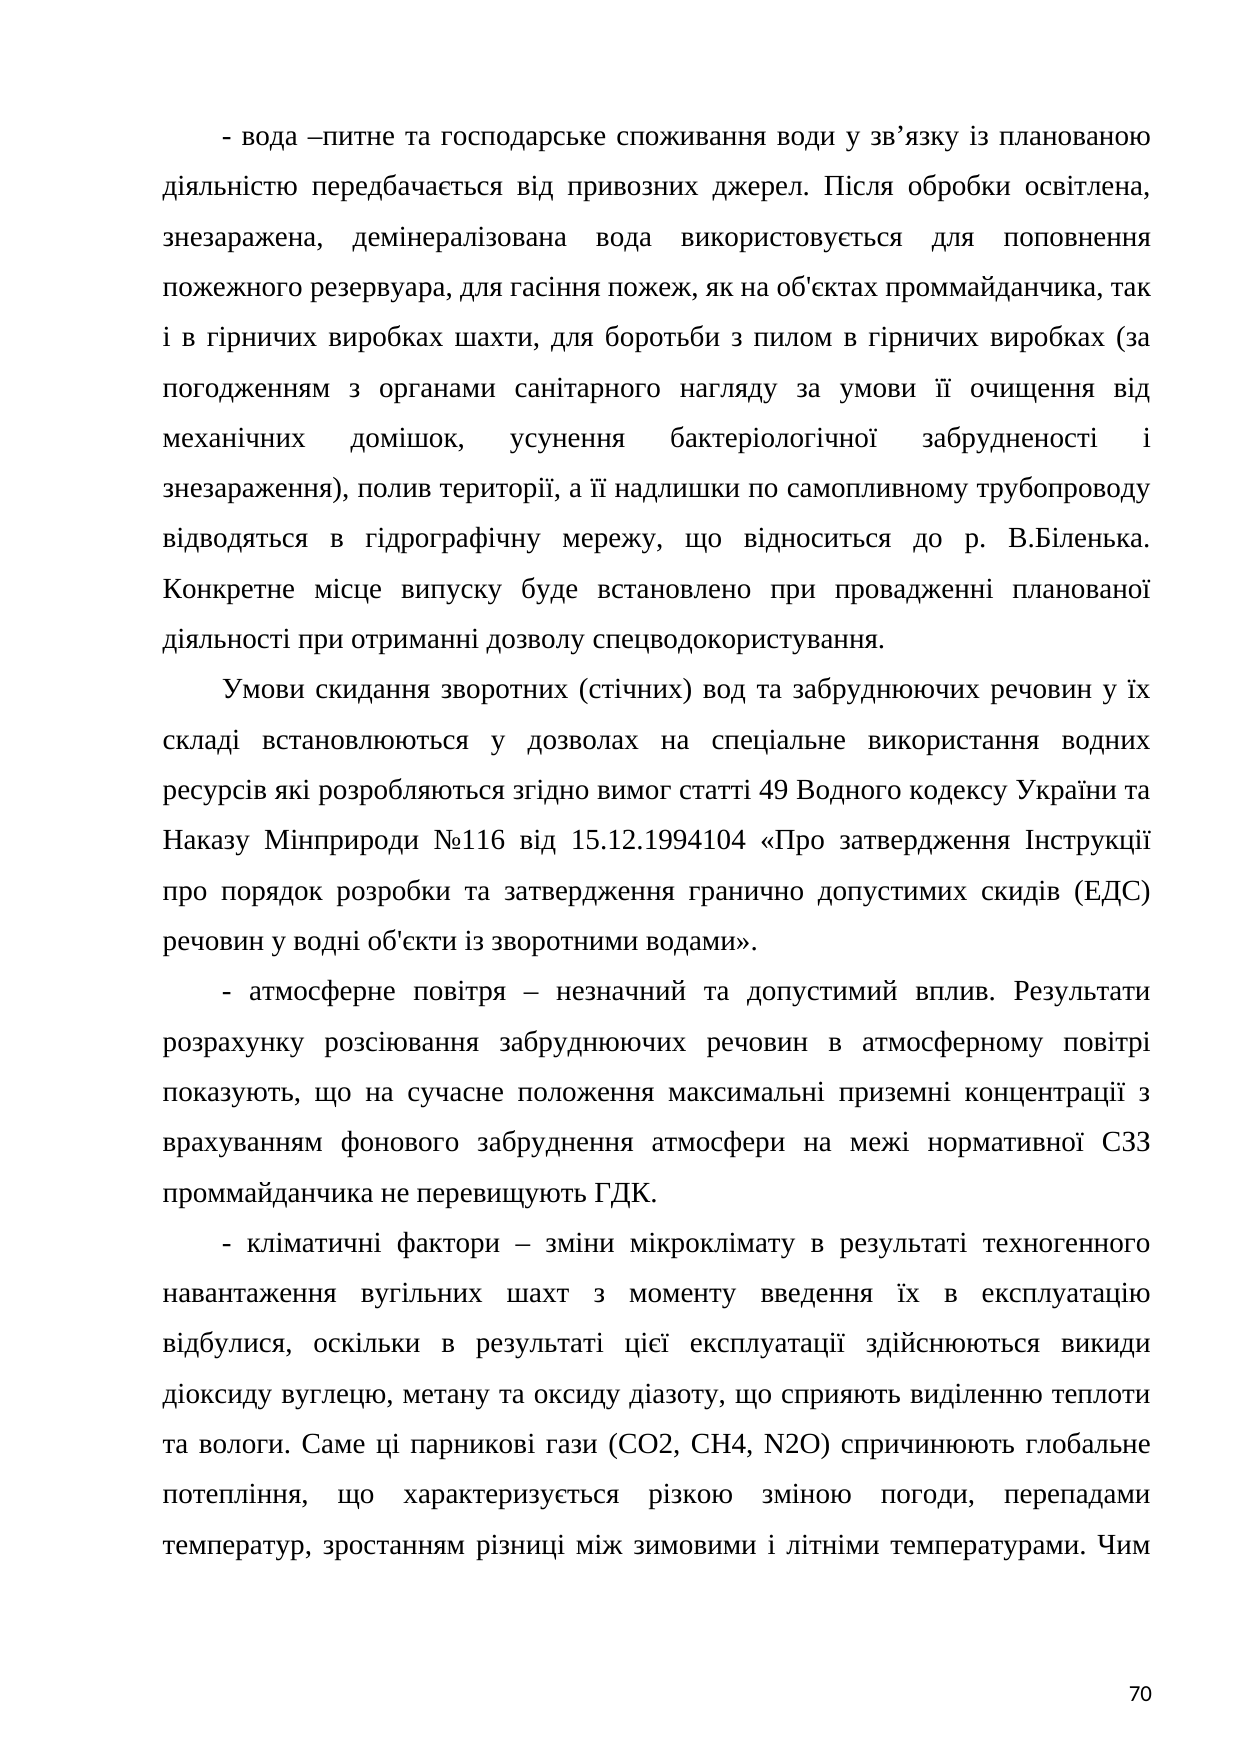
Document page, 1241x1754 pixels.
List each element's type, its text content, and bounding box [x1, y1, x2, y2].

text - вода –питне та господарське споживання води у зв’язку із планованою діяльністю передбачається від привозних джерел. Після обробки освітлена, знезаражена, демінералізована вода використовується для поповнення пожежного резервуара, для гасіння пожеж, як на об'єктах проммайданчика, так і в гірничих виробках шахти, для боротьби з пилом в гірничих виробках (за погодженням з органами санітарного нагляду за умови її очищення від механічних домішок, усунення бактеріологічної забрудненості і знезараження), полив території, а її надлишки по самопливному трубопроводу відводяться в гідрографічну мережу, що відноситься до р. В.Біленька. Конкретне місце випуску буде встановлено при провадженні планованої діяльності при отриманні дозволу спецводокористування. [162, 118, 1152, 655]
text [162, 1225, 1152, 1560]
text - атмосферне повітря – незначний та допустимий вплив. Результати розрахунку розсіювання забруднюючих речовин в атмосферному повітрі показують, що на сучасне положення максимальні приземні концентрації з врахуванням фонового забруднення атмосфери на межі нормативної СЗЗ проммайданчика не перевищують ГДК. [162, 973, 1152, 1208]
text Умови скидання зворотних (стічних) вод та забруднюючих речовин у їх складі встановлюються у дозволах на спеціальне використання водних ресурсів які розробляються згідно вимог статті 49 Водного кодексу України та Наказу Мінприроди №116 від 15.12.1994104 «Про затвердження Інструкції про порядок розробки та затвердження гранично допустимих скидів (ЕДС) речовин у водні об'єкти із зворотними водами». [162, 672, 1152, 957]
